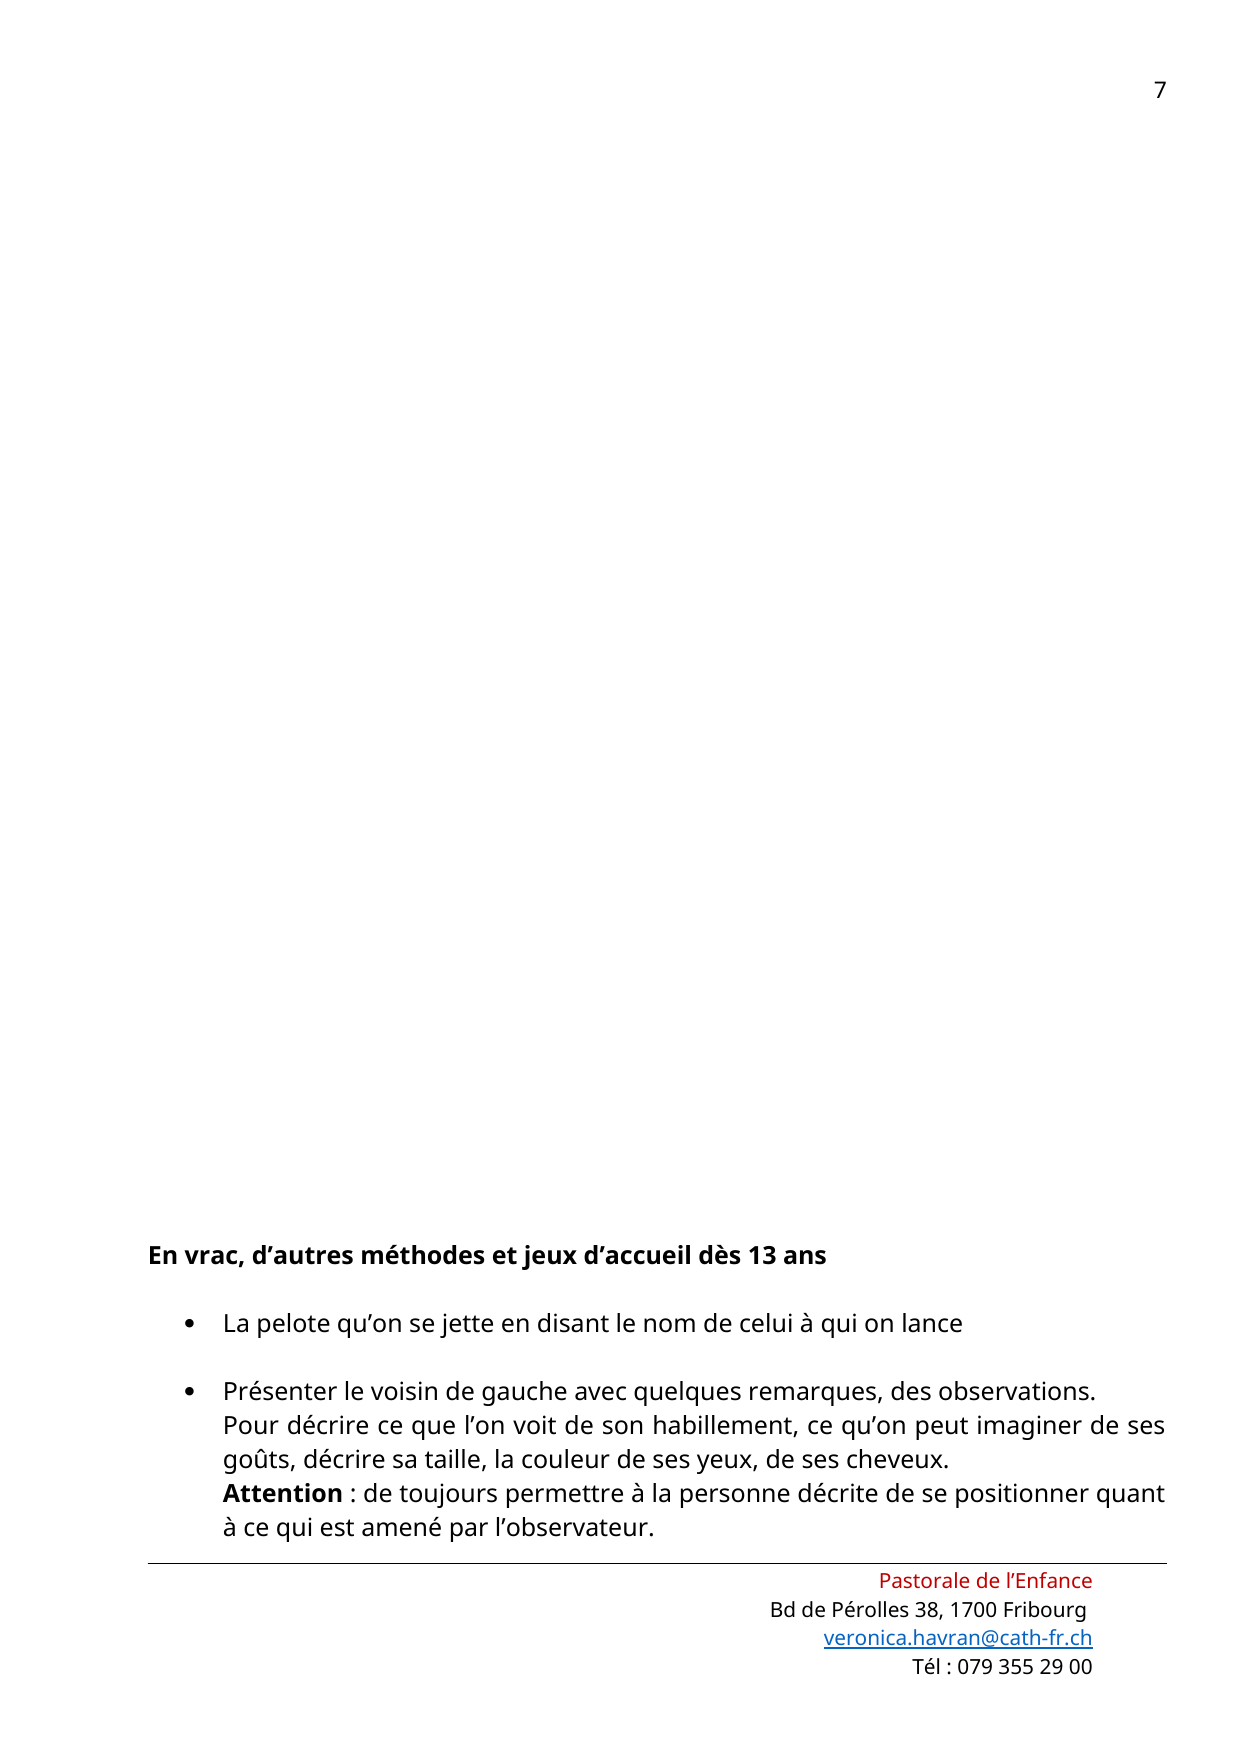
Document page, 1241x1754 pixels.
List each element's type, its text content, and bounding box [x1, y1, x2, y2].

list Pour décrire ce que l’on voit de son habillement, ce qu’on peut imaginer de ses goûts, décrire sa taille, la couleur de ses yeux, de ses cheveux. [223, 1408, 1167, 1476]
list Présenter le voisin de gauche avec quelques remarques, des observations. [185, 1374, 1167, 1408]
list Attention : de toujours permettre à la personne décrite de se positionner quant à ce qui est amené par l’observateur. [223, 1476, 1167, 1544]
list La pelote qu’on se jette en disant le nom de celui à qui on lance [185, 1306, 1167, 1340]
text En vrac, d’autres méthodes et jeux d’accueil dès 13 ans [148, 1238, 1167, 1272]
